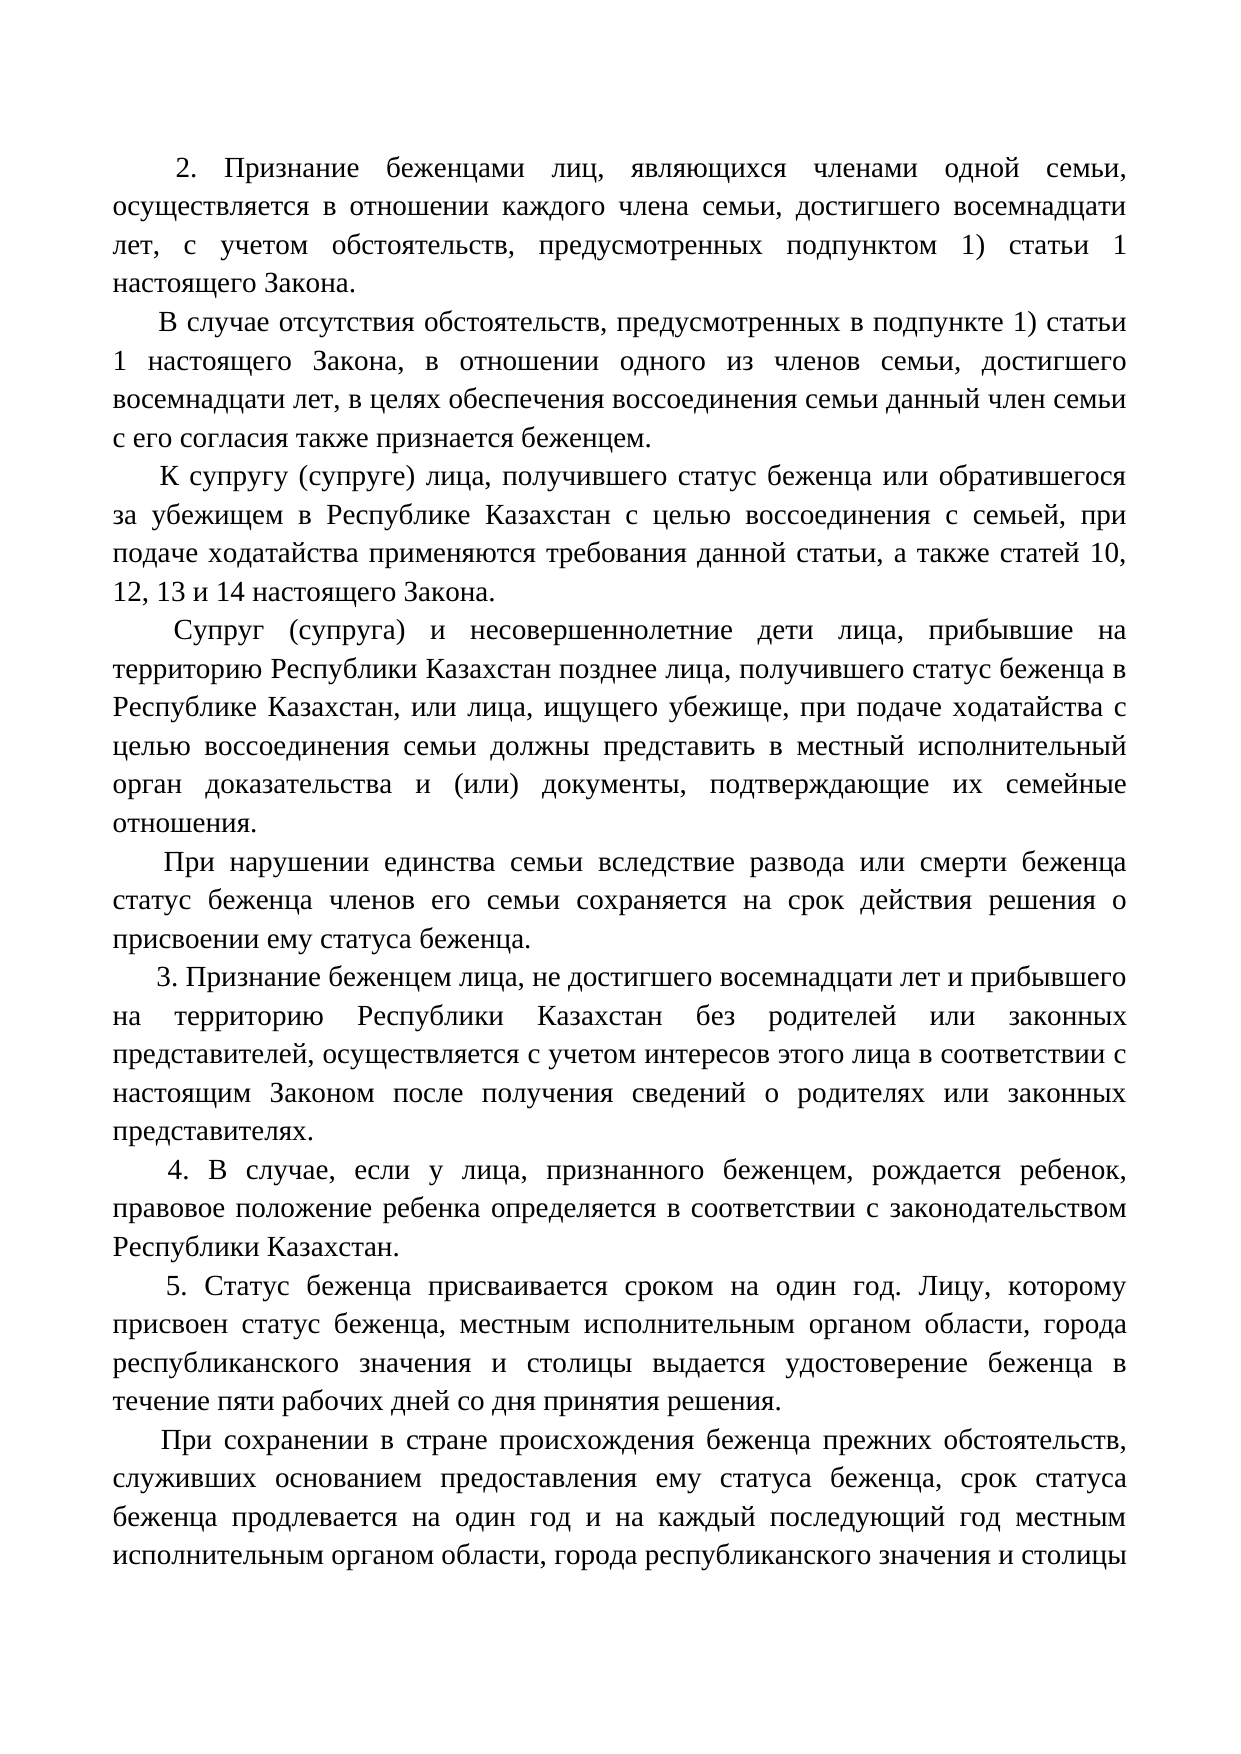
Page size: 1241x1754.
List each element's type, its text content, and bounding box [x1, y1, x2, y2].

text 4. В случае, если у лица, признанного беженцем, рождается ребенок, правовое положение ребенка определяется в соответствии с законодательством Республики Казахстан. [112, 1152, 1128, 1263]
text Супруг (супруга) и несовершеннолетние дети лица, прибывшие на территорию Республики Казахстан позднее лица, получившего статус беженца в Республике Казахстан, или лица, ищущего убежище, при подаче ходатайства с целью воссоединения семьи должны представить в местный исполнительный орган доказательства и (или) документы, подтверждающие их семейные отношения. [112, 612, 1128, 839]
text К супругу (супруге) лица, получившего статус беженца или обратившегося за убежищем в Республике Казахстан с целью воссоединения с семьей, при подаче ходатайства применяются требования данной статьи, а также статей 10, 12, 13 и 14 настоящего Закона. [112, 458, 1128, 607]
text В случае отсутствия обстоятельств, предусмотренных в подпункте 1) статьи 1 настоящего Закона, в отношении одного из членов семьи, достигшего восемнадцати лет, в целях обеспечения воссоединения семьи данный член семьи с его согласия также признается беженцем. [112, 304, 1128, 453]
text 3. Признание беженцем лица, не достигшего восемнадцати лет и прибывшего на территорию Республики Казахстан без родителей или законных представителей, осуществляется с учетом интересов этого лица в соответствии с настоящим Законом после получения сведений о родителях или законных представителях. [112, 959, 1128, 1147]
text 2. Признание беженцами лиц, являющихся членами одной семьи, осуществляется в отношении каждого члена семьи, достигшего восемнадцати лет, с учетом обстоятельств, предусмотренных подпунктом 1) статьи 1 настоящего Закона. [112, 150, 1128, 299]
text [112, 1422, 1128, 1571]
text При нарушении единства семьи вследствие развода или смерти беженца статус беженца членов его семьи сохраняется на срок действия решения о присвоении ему статуса беженца. [112, 844, 1128, 954]
text 5. Статус беженца присваивается сроком на один год. Лицу, которому присвоен статус беженца, местным исполнительным органом области, города республиканского значения и столицы выдается удостоверение беженца в течение пяти рабочих дней со дня принятия решения. [112, 1268, 1128, 1417]
